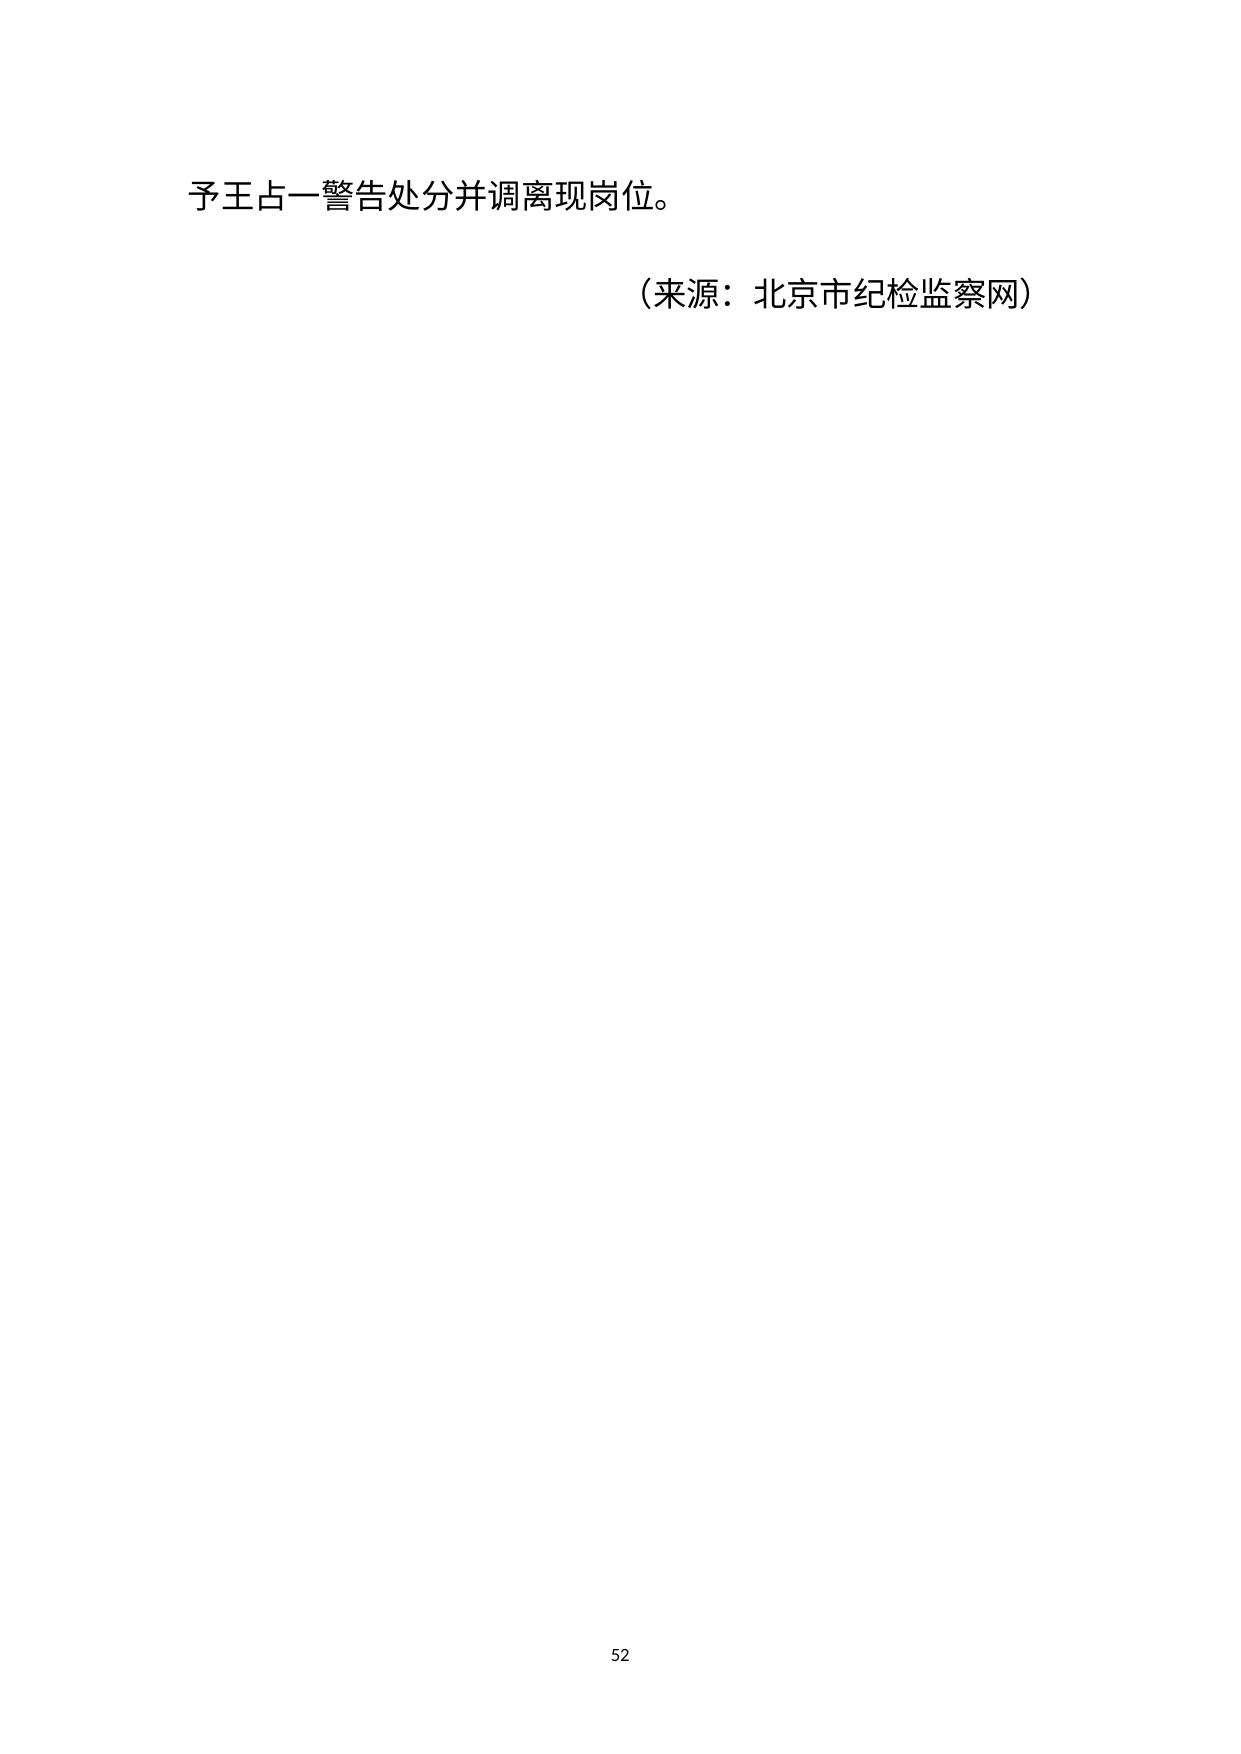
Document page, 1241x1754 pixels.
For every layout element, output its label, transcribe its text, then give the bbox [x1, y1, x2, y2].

text （来源：北京市纪检监察网） [187, 259, 1053, 324]
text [187, 162, 1053, 227]
